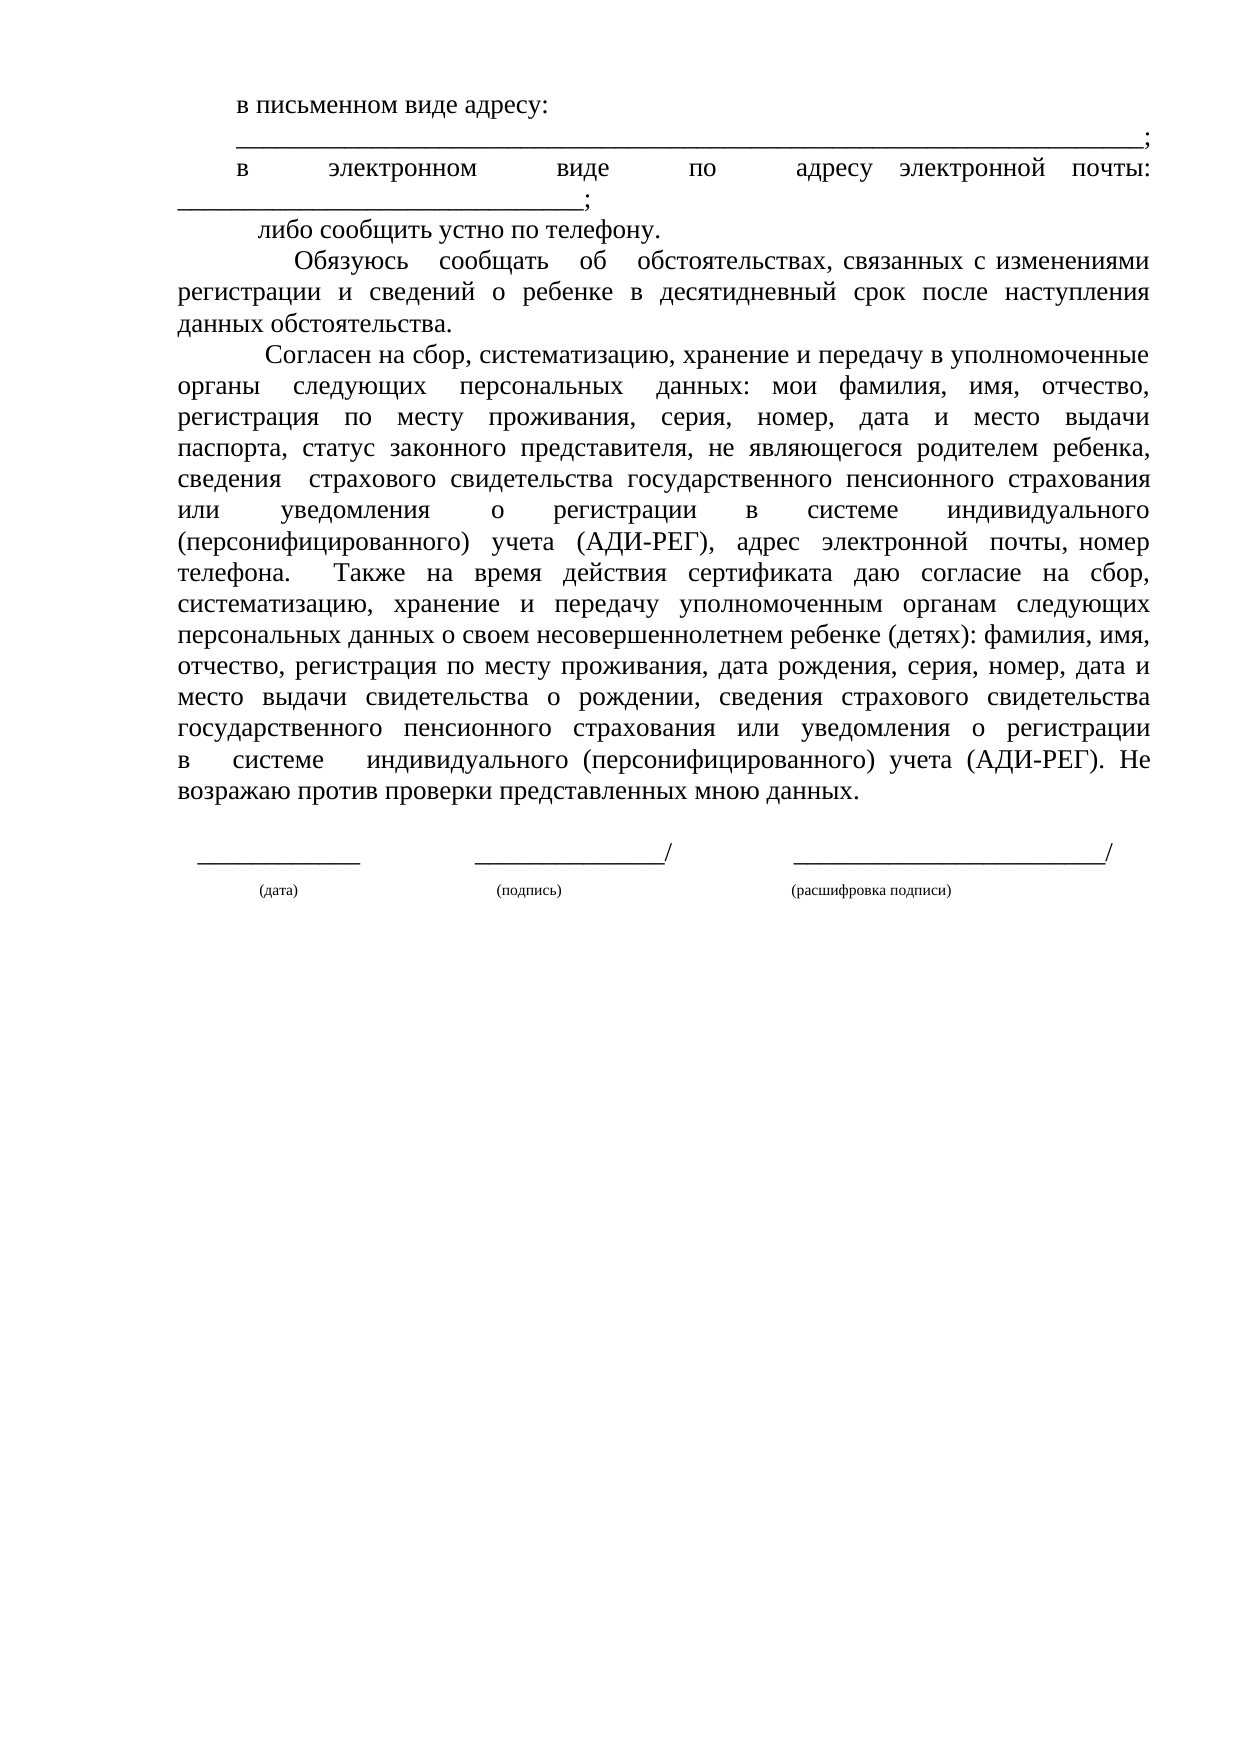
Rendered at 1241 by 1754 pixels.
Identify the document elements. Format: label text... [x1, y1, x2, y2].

text либо сообщить устно по телефону. [177, 213, 1152, 244]
text (дата) (подпись) (расшифровка подписи) [177, 867, 1152, 898]
text ____________ ______________/ _______________________/ [177, 836, 1152, 867]
text в электронном виде по адресу электронной почты: ______________________________; [177, 151, 1152, 213]
text в письменном виде адресу: [177, 89, 1152, 120]
text Согласен на сбор, систематизацию, хранение и передачу в уполномоченные органы следующих персональных данных: мои фамилия, имя, отчество, регистрация по месту проживания, серия, номер, дата и место выдачи паспорта, статус законного представителя, не являющегося родителем ребенка, сведения страхового свидетельства государственного пенсионного страхования или уведомления о регистрации в системе индивидуального (персонифицированного) учета (АДИ-РЕГ), адрес электронной почты, номер телефона. Также на время действия сертификата даю согласие на сбор, систематизацию, хранение и передачу уполномоченным органам следующих персональных данных о своем несовершеннолетнем ребенке (детях): фамилия, имя, отчество, регистрация по месту проживания, дата рождения, серия, номер, дата и место выдачи свидетельства о рождении, сведения страхового свидетельства государственного пенсионного страхования или уведомления о регистрации в системе индивидуального (персонифицированного) учета (АДИ-РЕГ). Не возражаю против проверки представленных мною данных. [177, 338, 1152, 805]
text Обязуюсь сообщать об обстоятельствах, связанных с изменениями регистрации и сведений о ребенке в десятидневный срок после наступления данных обстоятельства. [177, 244, 1152, 338]
text ___________________________________________________________________; [177, 120, 1152, 151]
